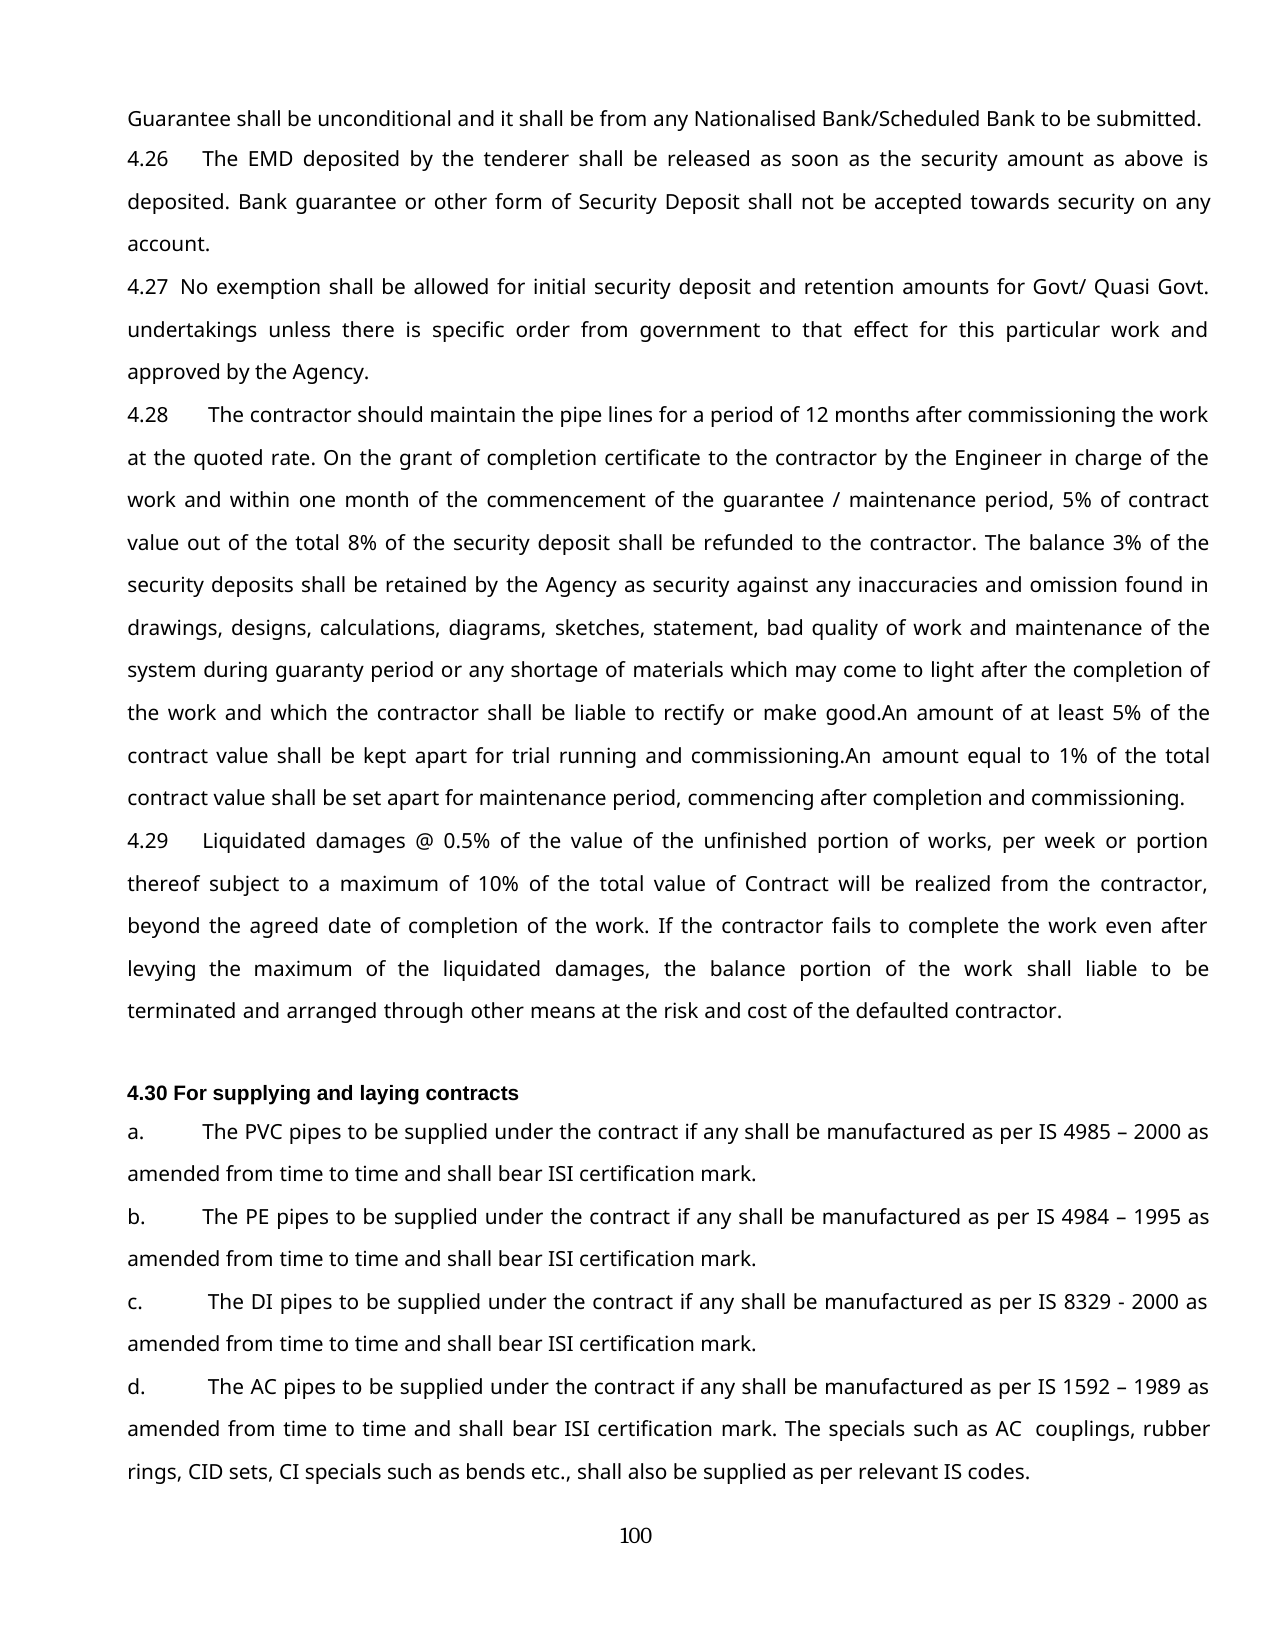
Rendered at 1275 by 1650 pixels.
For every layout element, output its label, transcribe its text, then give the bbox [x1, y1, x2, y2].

text Guarantee shall be unconditional and it shall be from any Nationalised Bank/Scheduled Bank to be submitted. [127, 104, 1262, 132]
list The PVC pipes to be supplied under the contract if any shall be manufactured as per IS 4985 – 2000 as amended from time to time and shall bear ISI certification mark. [127, 1117, 1211, 1188]
list For supplying and laying contracts [127, 1081, 1262, 1105]
list The AC pipes to be supplied under the contract if any shall be manufactured as per IS 1592 – 1989 as amended from time to time and shall bear ISI certification mark. The specials such as AC couplings, rubber rings, CID sets, CI specials such as bends etc., shall also be supplied as per relevant IS codes. [127, 1372, 1211, 1486]
list Liquidated damages @ 0.5% of the value of the unfinished portion of works, per week or portion thereof subject to a maximum of 10% of the total value of Contract will be realized from the contractor, beyond the agreed date of completion of the work. If the contractor fails to complete the work even after levying the maximum of the liquidated damages, the balance portion of the work shall liable to be terminated and arranged through other means at the risk and cost of the defaulted contractor. [127, 826, 1210, 1025]
list The PE pipes to be supplied under the contract if any shall be manufactured as per IS 4984 – 1995 as amended from time to time and shall bear ISI certification mark. [127, 1202, 1211, 1273]
list The EMD deposited by the tenderer shall be released as soon as the security amount as above is deposited. Bank guarantee or other form of Security Deposit shall not be accepted towards security on any account. [127, 144, 1211, 258]
list The DI pipes to be supplied under the contract if any shall be manufactured as per IS 8329 - 2000 as amended from time to time and shall bear ISI certification mark. [127, 1287, 1211, 1358]
list No exemption shall be allowed for initial security deposit and retention amounts for Govt/ Quasi Govt. undertakings unless there is specific order from government to that effect for this particular work and approved by the Agency. [127, 272, 1210, 386]
list The contractor should maintain the pipe lines for a period of 12 months after commissioning the work at the quoted rate. On the grant of completion certificate to the contractor by the Engineer in charge of the work and within one month of the commencement of the guarantee / maintenance period, 5% of contract value out of the total 8% of the security deposit shall be refunded to the contractor. The balance 3% of the security deposits shall be retained by the Agency as security against any inaccuracies and omission found in drawings, designs, calculations, diagrams, sketches, statement, bad quality of work and maintenance of the system during guaranty period or any shortage of materials which may come to light after the completion of the work and which the contractor shall be liable to rectify or make good.An amount of at least 5% of the contract value shall be kept apart for trial running and commissioning.An amount equal to 1% of the total contract value shall be set apart for maintenance period, commencing after completion and commissioning. [127, 400, 1210, 812]
